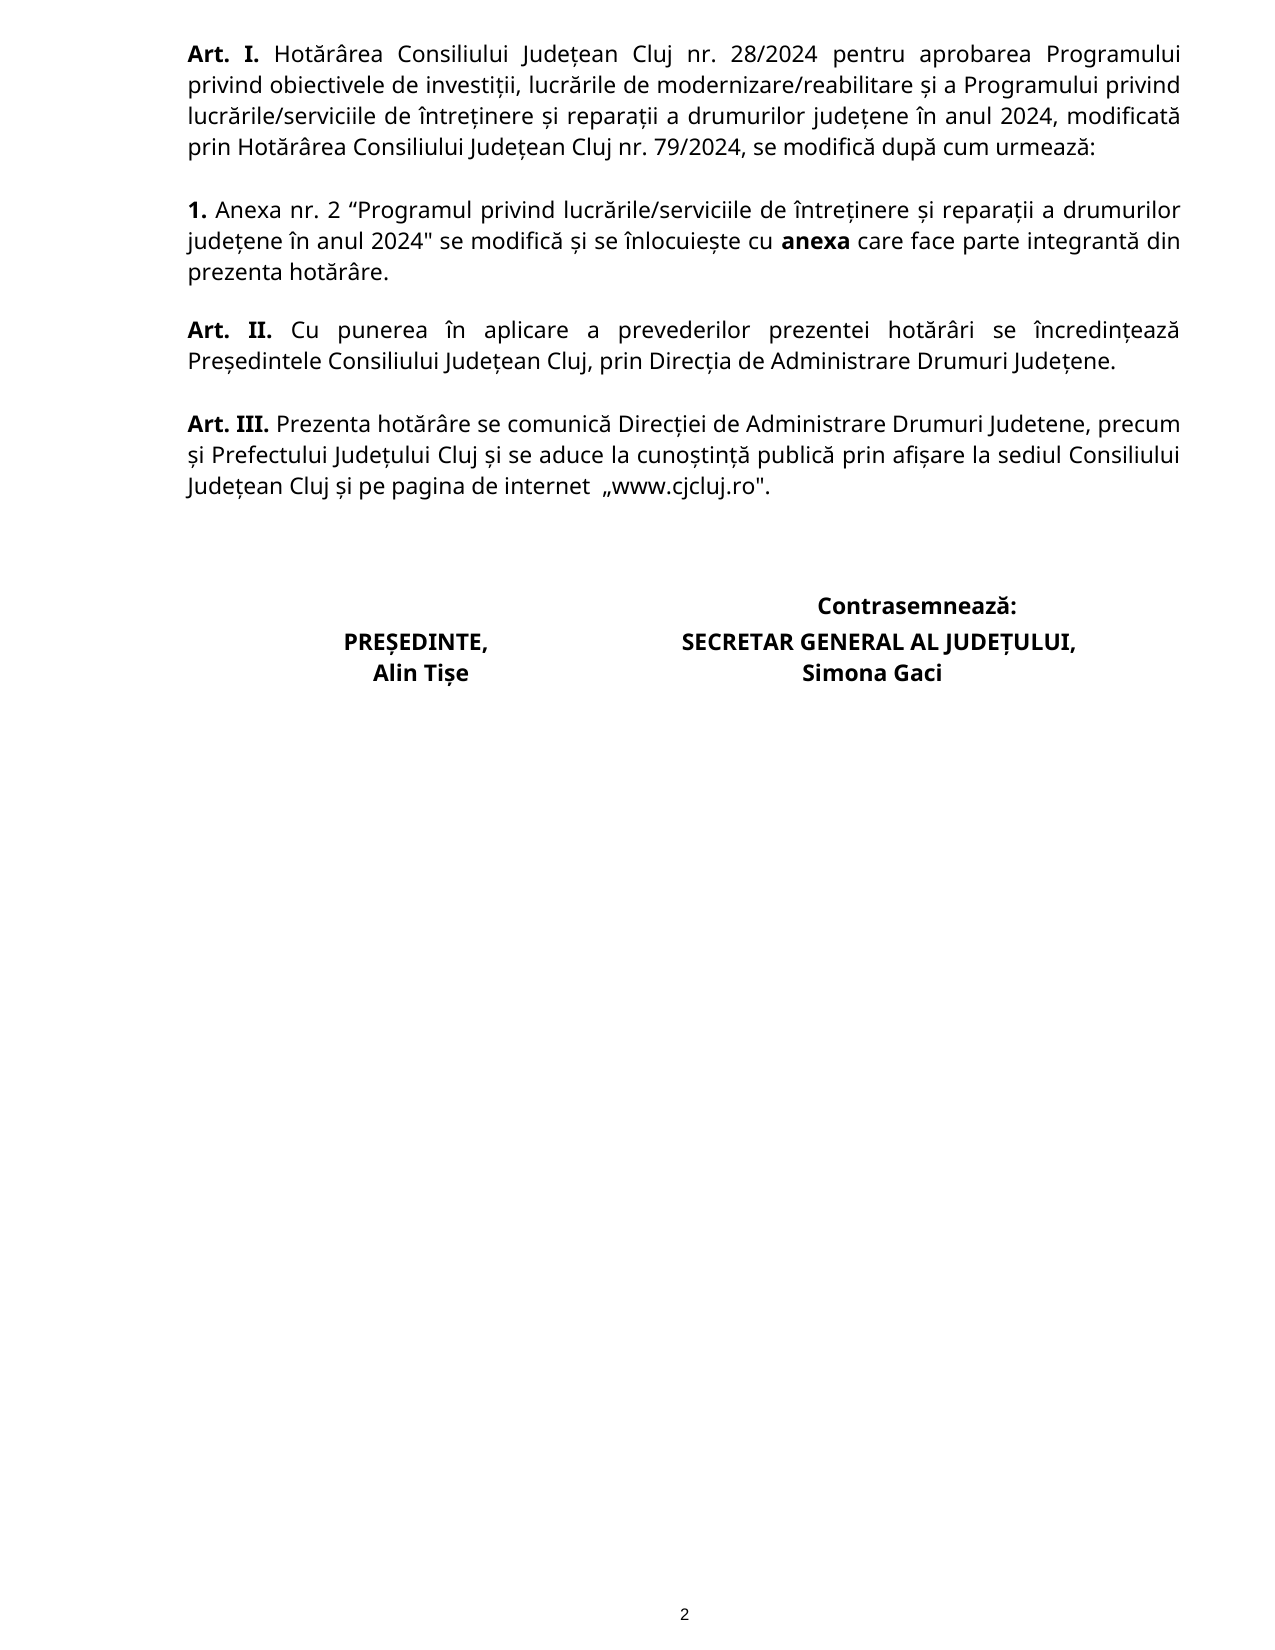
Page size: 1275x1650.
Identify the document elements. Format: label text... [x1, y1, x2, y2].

text Art. III. Prezenta hotărâre se comunică Direcţiei de Administrare Drumuri Judetene, precum şi Prefectului Judeţului Cluj şi se aduce la cunoştinţă publică prin afişare la sediul Consiliului Judeţean Cluj şi pe pagina de internet „www.cjcluj.ro". [187, 408, 1181, 501]
text Art. II. Cu punerea în aplicare a prevederilor prezentei hotărâri se încredinţează Preşedintele Consiliului Judeţean Cluj, prin Direcţia de Administrare Drumuri Județene. [187, 314, 1181, 376]
text PREŞEDINTE, SECRETAR GENERAL AL JUDEŢULUI, [206, 626, 1181, 657]
text Art. I. Hotărârea Consiliului Judeţean Cluj nr. 28/2024 pentru aprobarea Programului privind obiectivele de investiții, lucrările de modernizare/reabilitare şi a Programului privind lucrările/serviciile de întreținere și reparații a drumurilor județene în anul 2024, modificată prin Hotărârea Consiliului Judeţean Cluj nr. 79/2024, se modifică după cum urmează: [187, 37, 1181, 162]
text 1. Anexa nr. 2 “Programul privind lucrările/serviciile de întreținere și reparații a drumurilor județene în anul 2024" se modifică şi se înlocuieşte cu anexa care face parte integrantă din prezenta hotărâre. [187, 194, 1181, 287]
text Contrasemnează: [187, 590, 1181, 621]
text Alin Tișe Simona Gaci [206, 657, 1181, 689]
